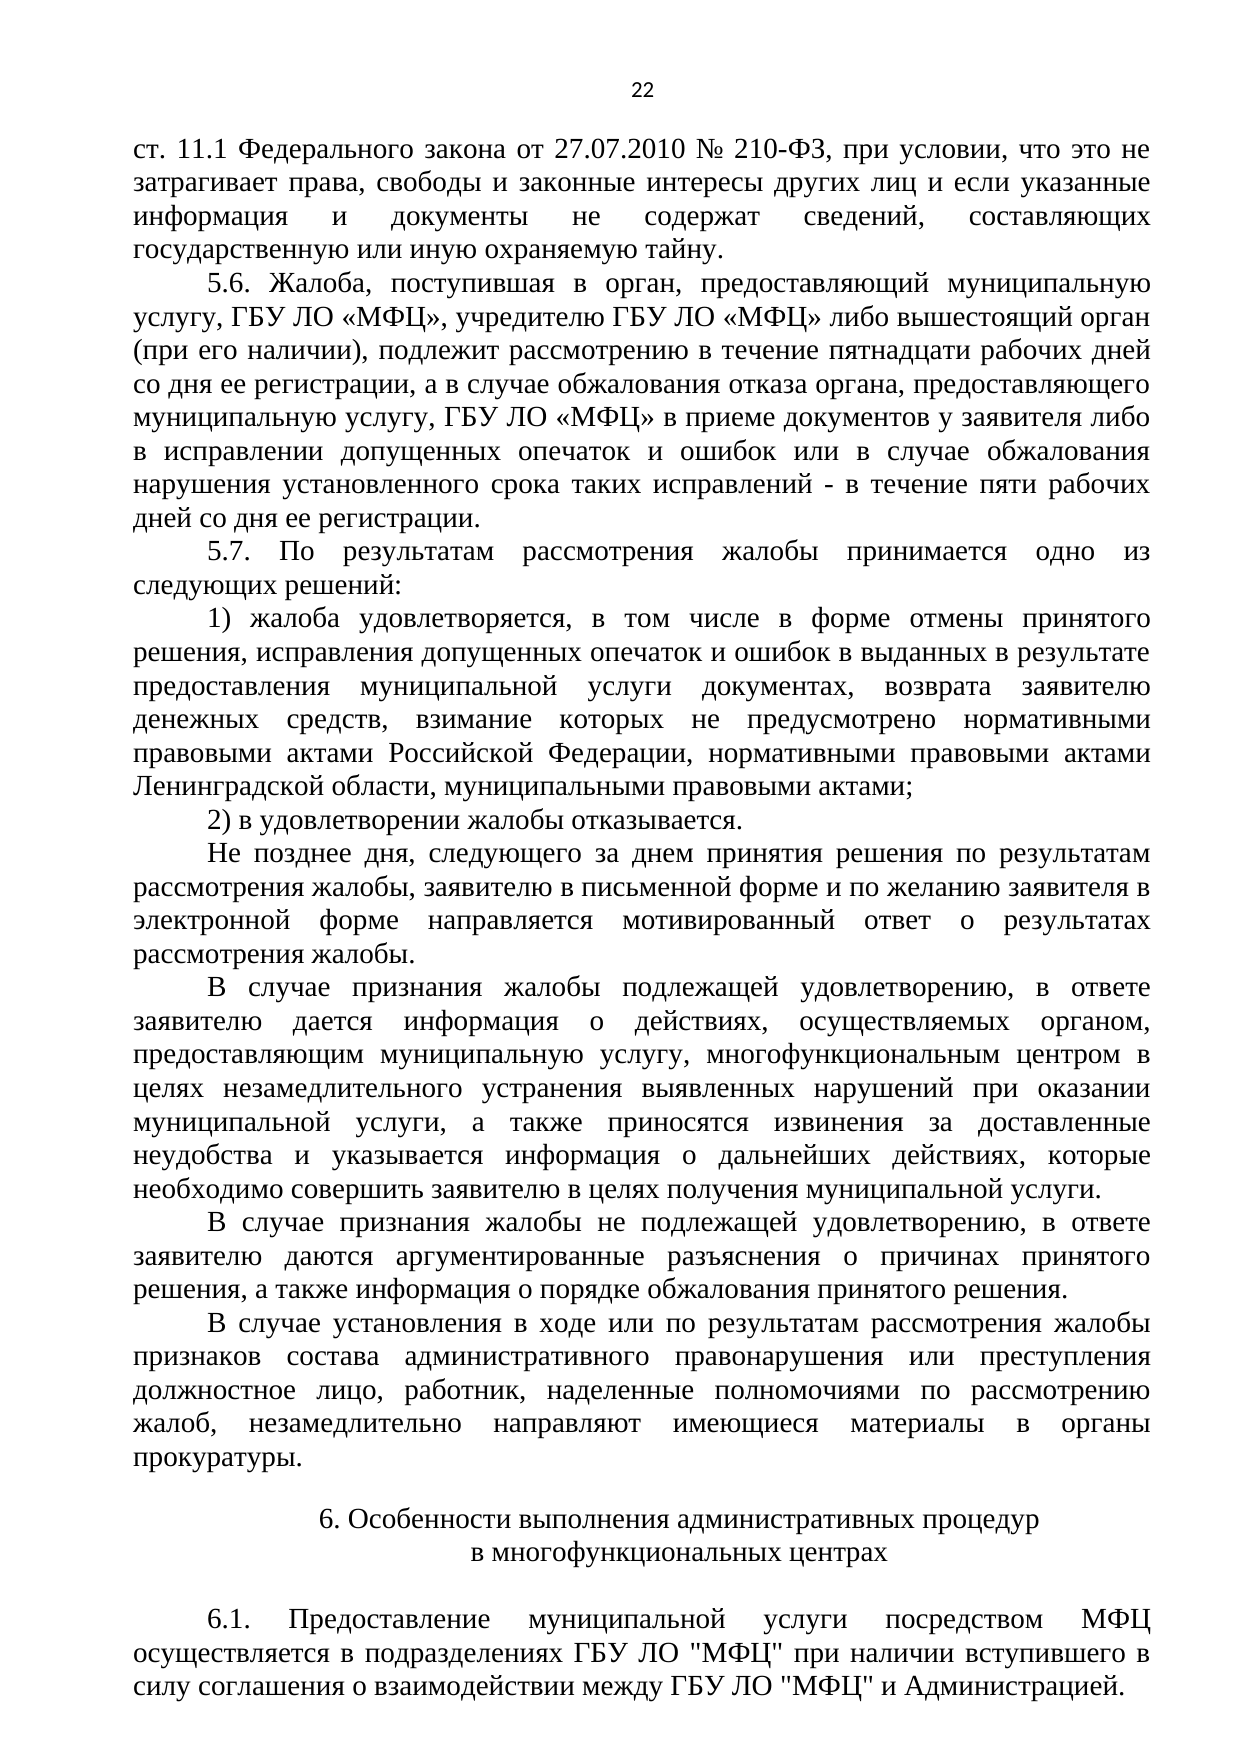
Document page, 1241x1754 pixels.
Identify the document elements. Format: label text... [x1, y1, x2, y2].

text 6.1. Предоставление муниципальной услуги посредством МФЦ осуществляется в подразделениях ГБУ ЛО "МФЦ" при наличии вступившего в силу соглашения о взаимодействии между ГБУ ЛО "МФЦ" и Администрацией. [133, 1601, 1152, 1702]
text Не позднее дня, следующего за днем принятия решения по результатам рассмотрения жалобы, заявителю в письменной форме и по желанию заявителя в электронной форме направляется мотивированный ответ о результатах рассмотрения жалобы. [133, 835, 1152, 969]
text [133, 131, 1152, 265]
text В случае признания жалобы подлежащей удовлетворению, в ответе заявителю дается информация о действиях, осуществляемых органом, предоставляющим муниципальную услугу, многофункциональным центром в целях незамедлительного устранения выявленных нарушений при оказании муниципальной услуги, а также приносятся извинения за доставленные неудобства и указывается информация о дальнейших действиях, которые необходимо совершить заявителю в целях получения муниципальной услуги. [133, 969, 1152, 1204]
text В случае признания жалобы не подлежащей удовлетворению, в ответе заявителю даются аргументированные разъяснения о причинах принятого решения, а также информация о порядке обжалования принятого решения. [133, 1204, 1152, 1305]
text 6. Особенности выполнения административных процедур [133, 1501, 1152, 1534]
text 2) в удовлетворении жалобы отказывается. [133, 802, 1152, 835]
text 5.7. По результатам рассмотрения жалобы принимается одно из следующих решений: [133, 533, 1152, 601]
text в многофункциональных центрах [133, 1534, 1152, 1568]
text 1) жалоба удовлетворяется, в том числе в форме отмены принятого решения, исправления допущенных опечаток и ошибок в выданных в результате предоставления муниципальной услуги документах, возврата заявителю денежных средств, взимание которых не предусмотрено нормативными правовыми актами Российской Федерации, нормативными правовыми актами Ленинградской области, муниципальными правовыми актами; [133, 601, 1152, 802]
text В случае установления в ходе или по результатам рассмотрения жалобы признаков состава административного правонарушения или преступления должностное лицо, работник, наделенные полномочиями по рассмотрению жалоб, незамедлительно направляют имеющиеся материалы в органы прокуратуры. [133, 1305, 1152, 1473]
text 5.6. Жалоба, поступившая в орган, предоставляющий муниципальную услугу, ГБУ ЛО «МФЦ», учредителю ГБУ ЛО «МФЦ» либо вышестоящий орган (при его наличии), подлежит рассмотрению в течение пятнадцати рабочих дней со дня ее регистрации, а в случае обжалования отказа органа, предоставляющего муниципальную услугу, ГБУ ЛО «МФЦ» в приеме документов у заявителя либо в исправлении допущенных опечаток и ошибок или в случае обжалования нарушения установленного срока таких исправлений - в течение пяти рабочих дней со дня ее регистрации. [133, 265, 1152, 533]
